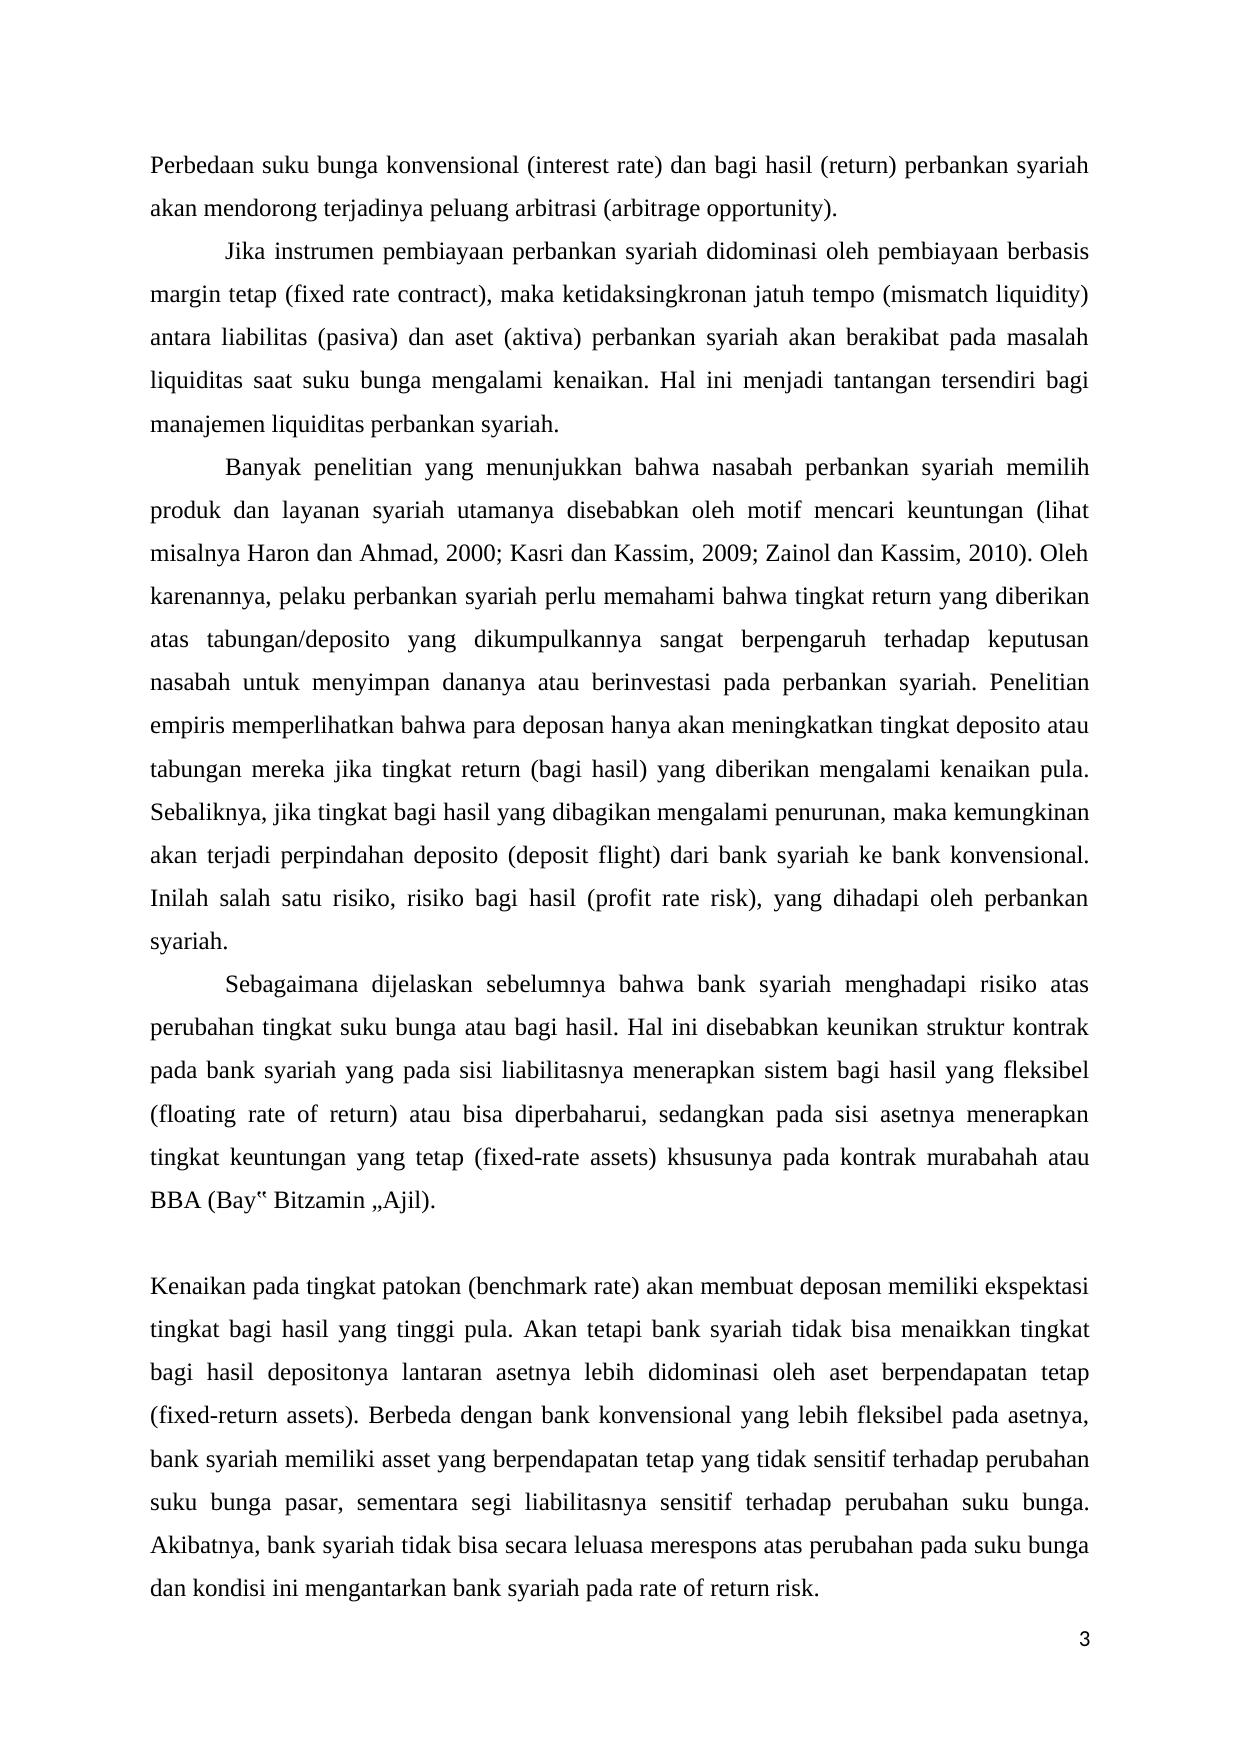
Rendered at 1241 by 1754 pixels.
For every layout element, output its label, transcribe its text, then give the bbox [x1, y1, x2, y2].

text Jika instrumen pembiayaan perbankan syariah didominasi oleh pembiayaan berbasis margin tetap (fixed rate contract), maka ketidaksingkronan jatuh tempo (mismatch liquidity) antara liabilitas (pasiva) dan aset (aktiva) perbankan syariah akan berakibat pada masalah liquiditas saat suku bunga mengalami kenaikan. Hal ini menjadi tantangan tersendiri bagi manajemen liquiditas perbankan syariah. [150, 236, 1090, 437]
text Banyak penelitian yang menunjukkan bahwa nasabah perbankan syariah memilih produk dan layanan syariah utamanya disebabkan oleh motif mencari keuntungan (lihat misalnya Haron dan Ahmad, 2000; Kasri dan Kassim, 2009; Zainol dan Kassim, 2010). Oleh karenannya, pelaku perbankan syariah perlu memahami bahwa tingkat return yang diberikan atas tabungan/deposito yang dikumpulkannya sangat berpengaruh terhadap keputusan nasabah untuk menyimpan dananya atau berinvestasi pada perbankan syariah. Penelitian empiris memperlihatkan bahwa para deposan hanya akan meningkatkan tingkat deposito atau tabungan mereka jika tingkat return (bagi hasil) yang diberikan mengalami kenaikan pula. Sebaliknya, jika tingkat bagi hasil yang dibagikan mengalami penurunan, maka kemungkinan akan terjadi perpindahan deposito (deposit flight) dari bank syariah ke bank konvensional. Inilah salah satu risiko, risiko bagi hasil (profit rate risk), yang dihadapi oleh perbankan syariah. [150, 452, 1090, 955]
text Kenaikan pada tingkat patokan (benchmark rate) akan membuat deposan memiliki ekspektasi tingkat bagi hasil yang tinggi pula. Akan tetapi bank syariah tidak bisa menaikkan tingkat bagi hasil depositonya lantaran asetnya lebih didominasi oleh aset berpendapatan tetap (fixed-return assets). Berbeda dengan bank konvensional yang lebih fleksibel pada asetnya, bank syariah memiliki asset yang berpendapatan tetap yang tidak sensitif terhadap perubahan suku bunga pasar, sementara segi liabilitasnya sensitif terhadap perubahan suku bunga. Akibatnya, bank syariah tidak bisa secara leluasa merespons atas perubahan pada suku bunga dan kondisi ini mengantarkan bank syariah pada rate of return risk. [150, 1271, 1090, 1602]
text Sebagaimana dijelaskan sebelumnya bahwa bank syariah menghadapi risiko atas perubahan tingkat suku bunga atau bagi hasil. Hal ini disebabkan keunikan struktur kontrak pada bank syariah yang pada sisi liabilitasnya menerapkan sistem bagi hasil yang fleksibel (floating rate of return) atau bisa diperbaharui, sedangkan pada sisi asetnya menerapkan tingkat keuntungan yang tetap (fixed-rate assets) khsusunya pada kontrak murabahah atau BBA (Bay‟ Bitzamin „Ajil). [150, 969, 1090, 1214]
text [150, 150, 1090, 222]
